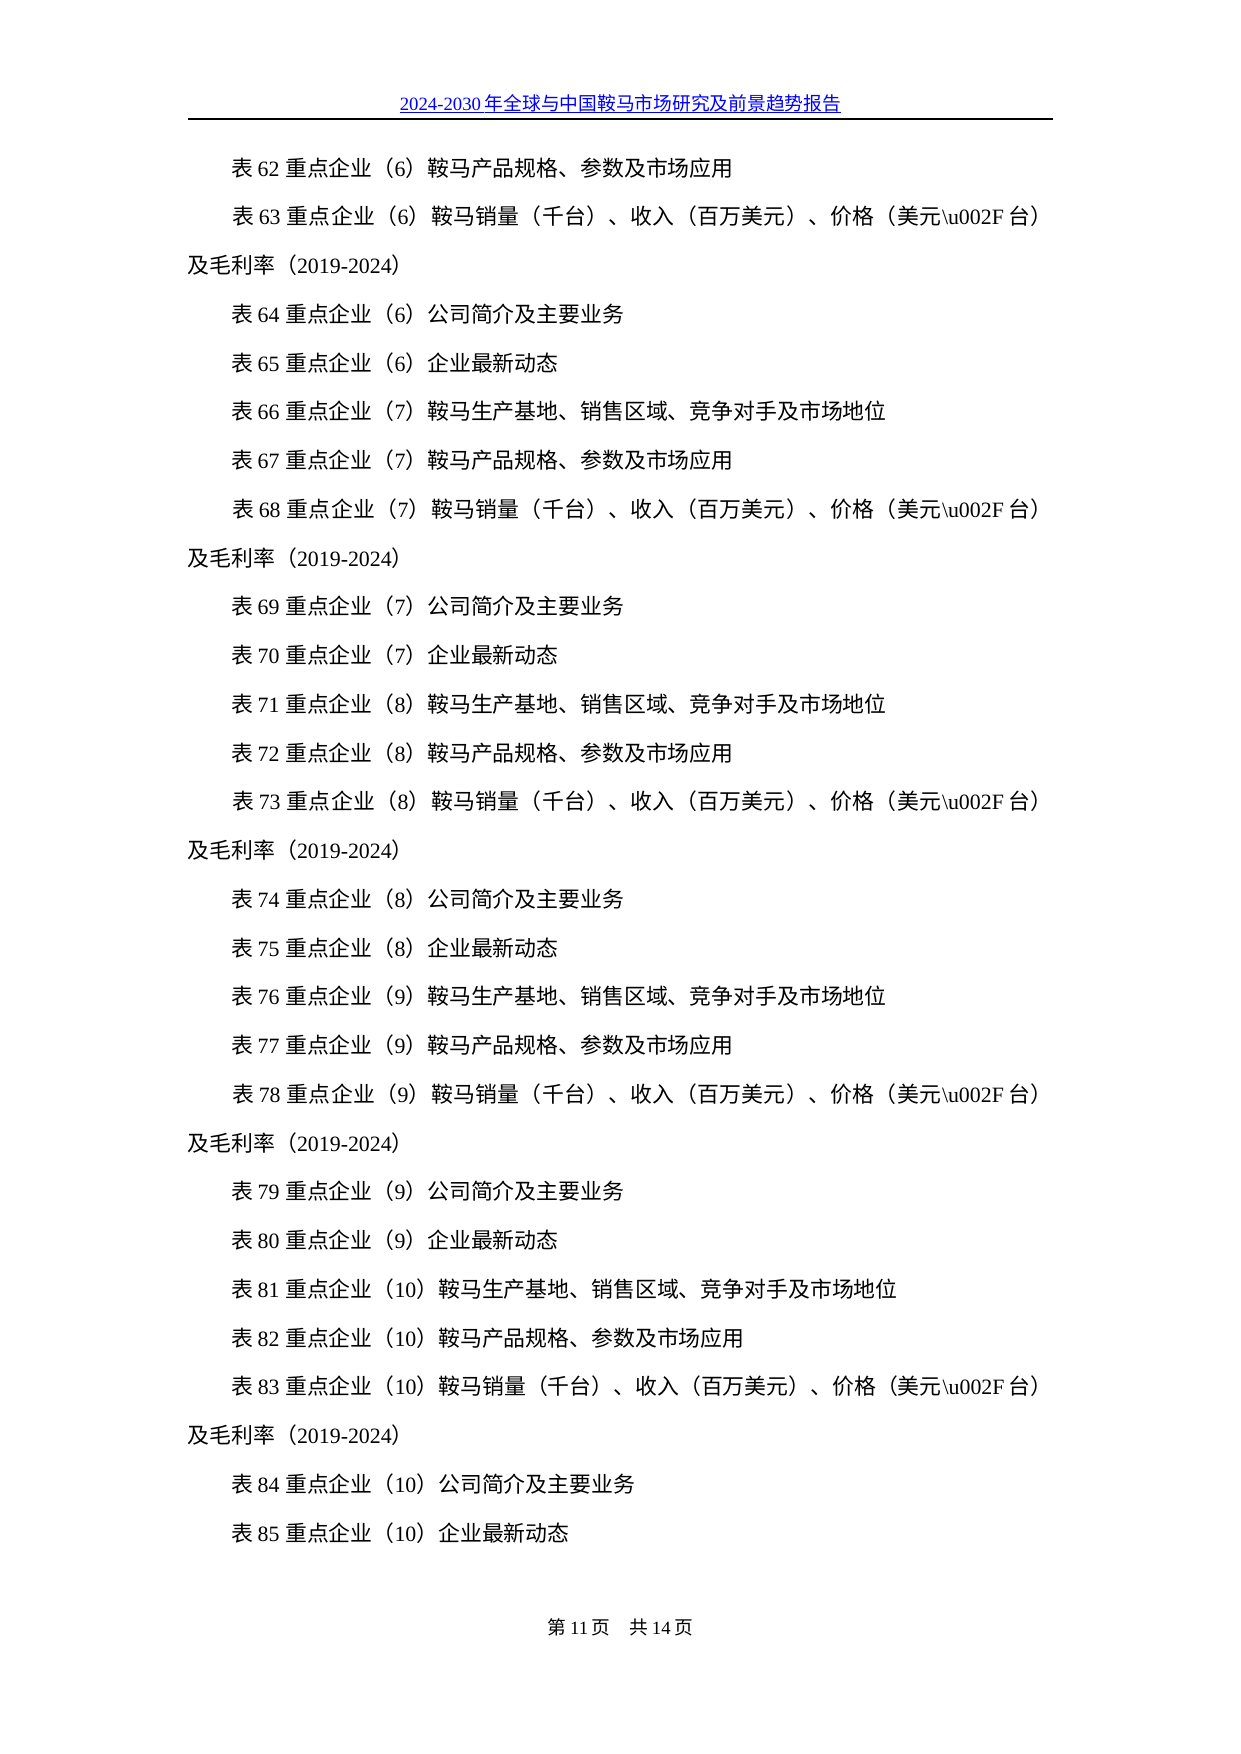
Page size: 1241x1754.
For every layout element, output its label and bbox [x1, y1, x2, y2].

text [187, 150, 1053, 1548]
